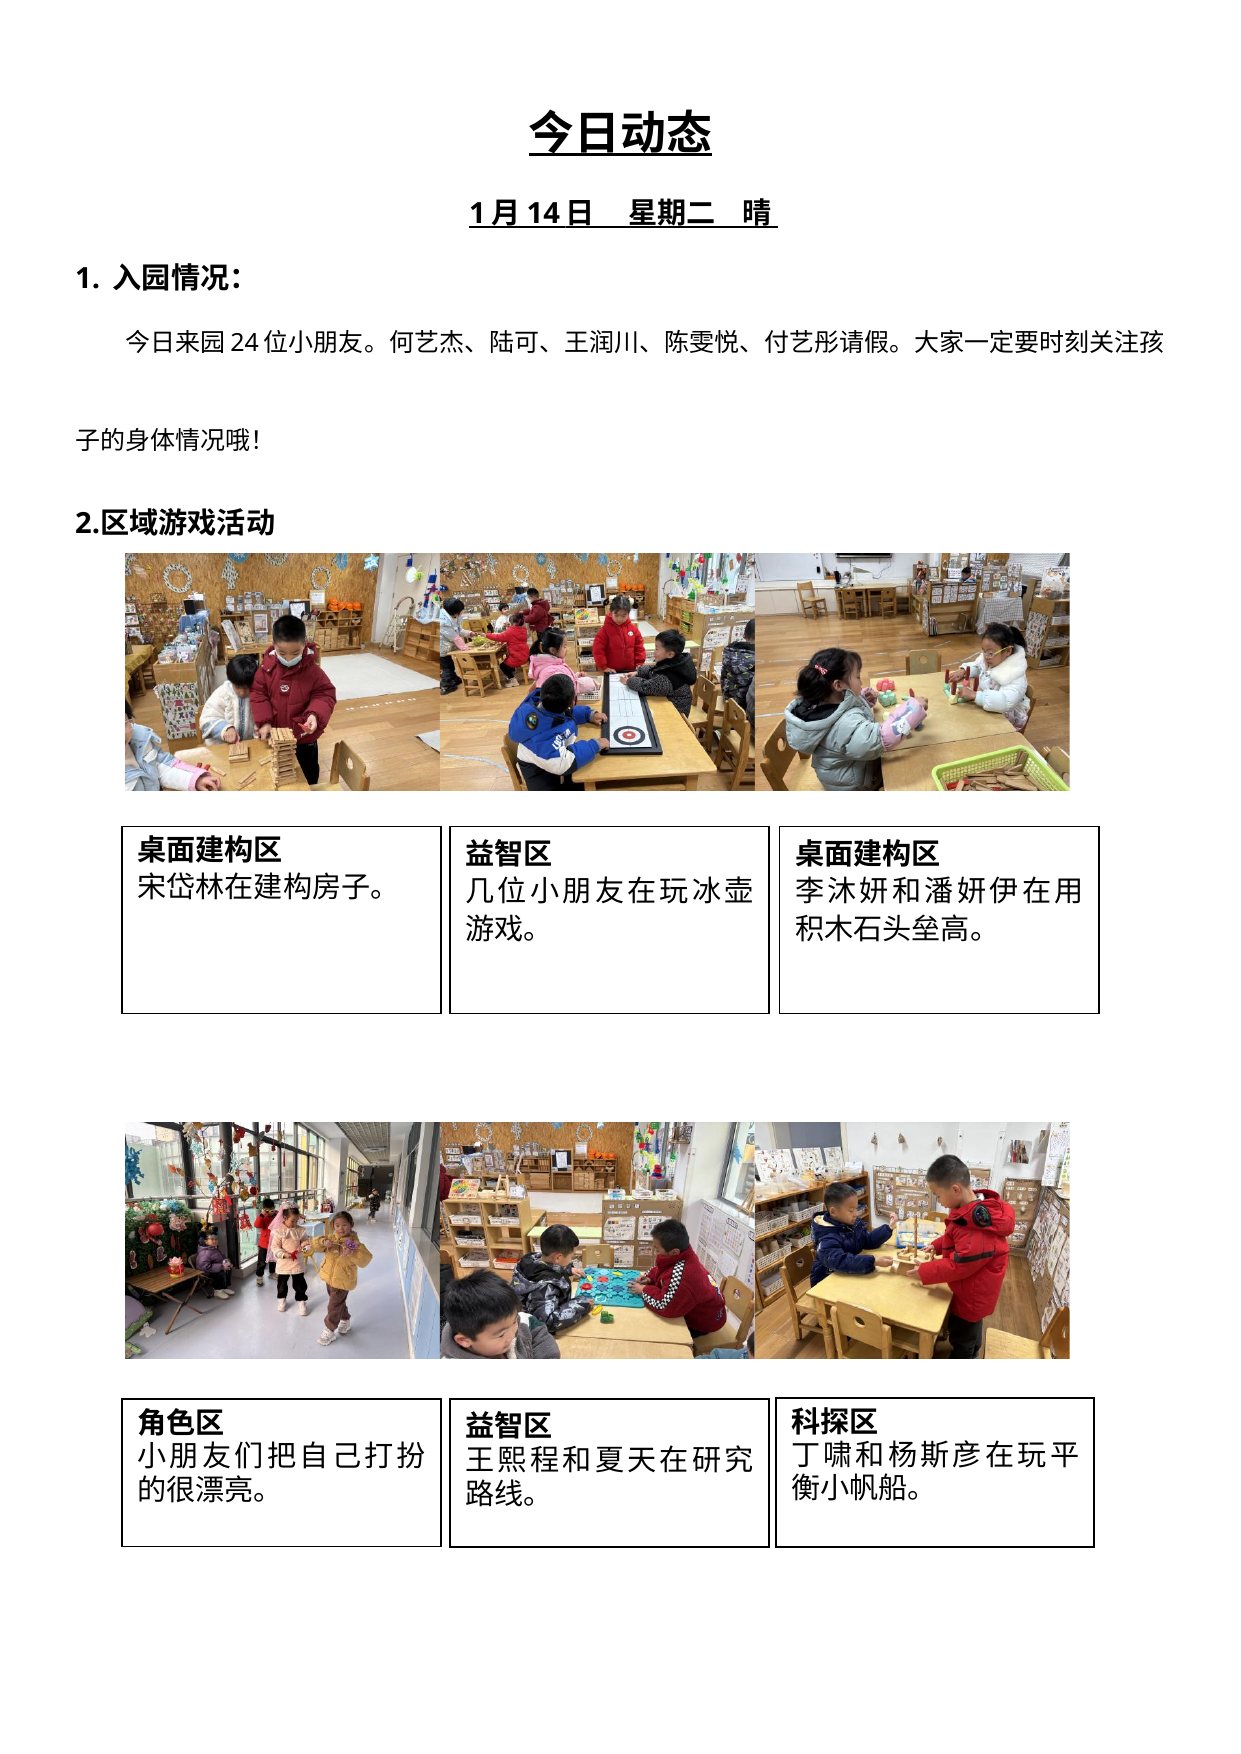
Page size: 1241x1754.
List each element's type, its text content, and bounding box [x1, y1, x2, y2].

picture [125, 553, 1070, 790]
text 今日来园24位小朋友。何艺杰、陆可、王润川、陈雯悦、付艺彤请假。大家一定要时刻关注孩子的身体情况哦！ [75, 308, 1165, 471]
picture [125, 1122, 1070, 1359]
text 今日动态 [75, 81, 1165, 178]
list 入园情况： [75, 243, 1165, 308]
text 1月14日 星期二 晴 [75, 178, 1165, 243]
text 2.区域游戏活动 [75, 489, 1165, 554]
